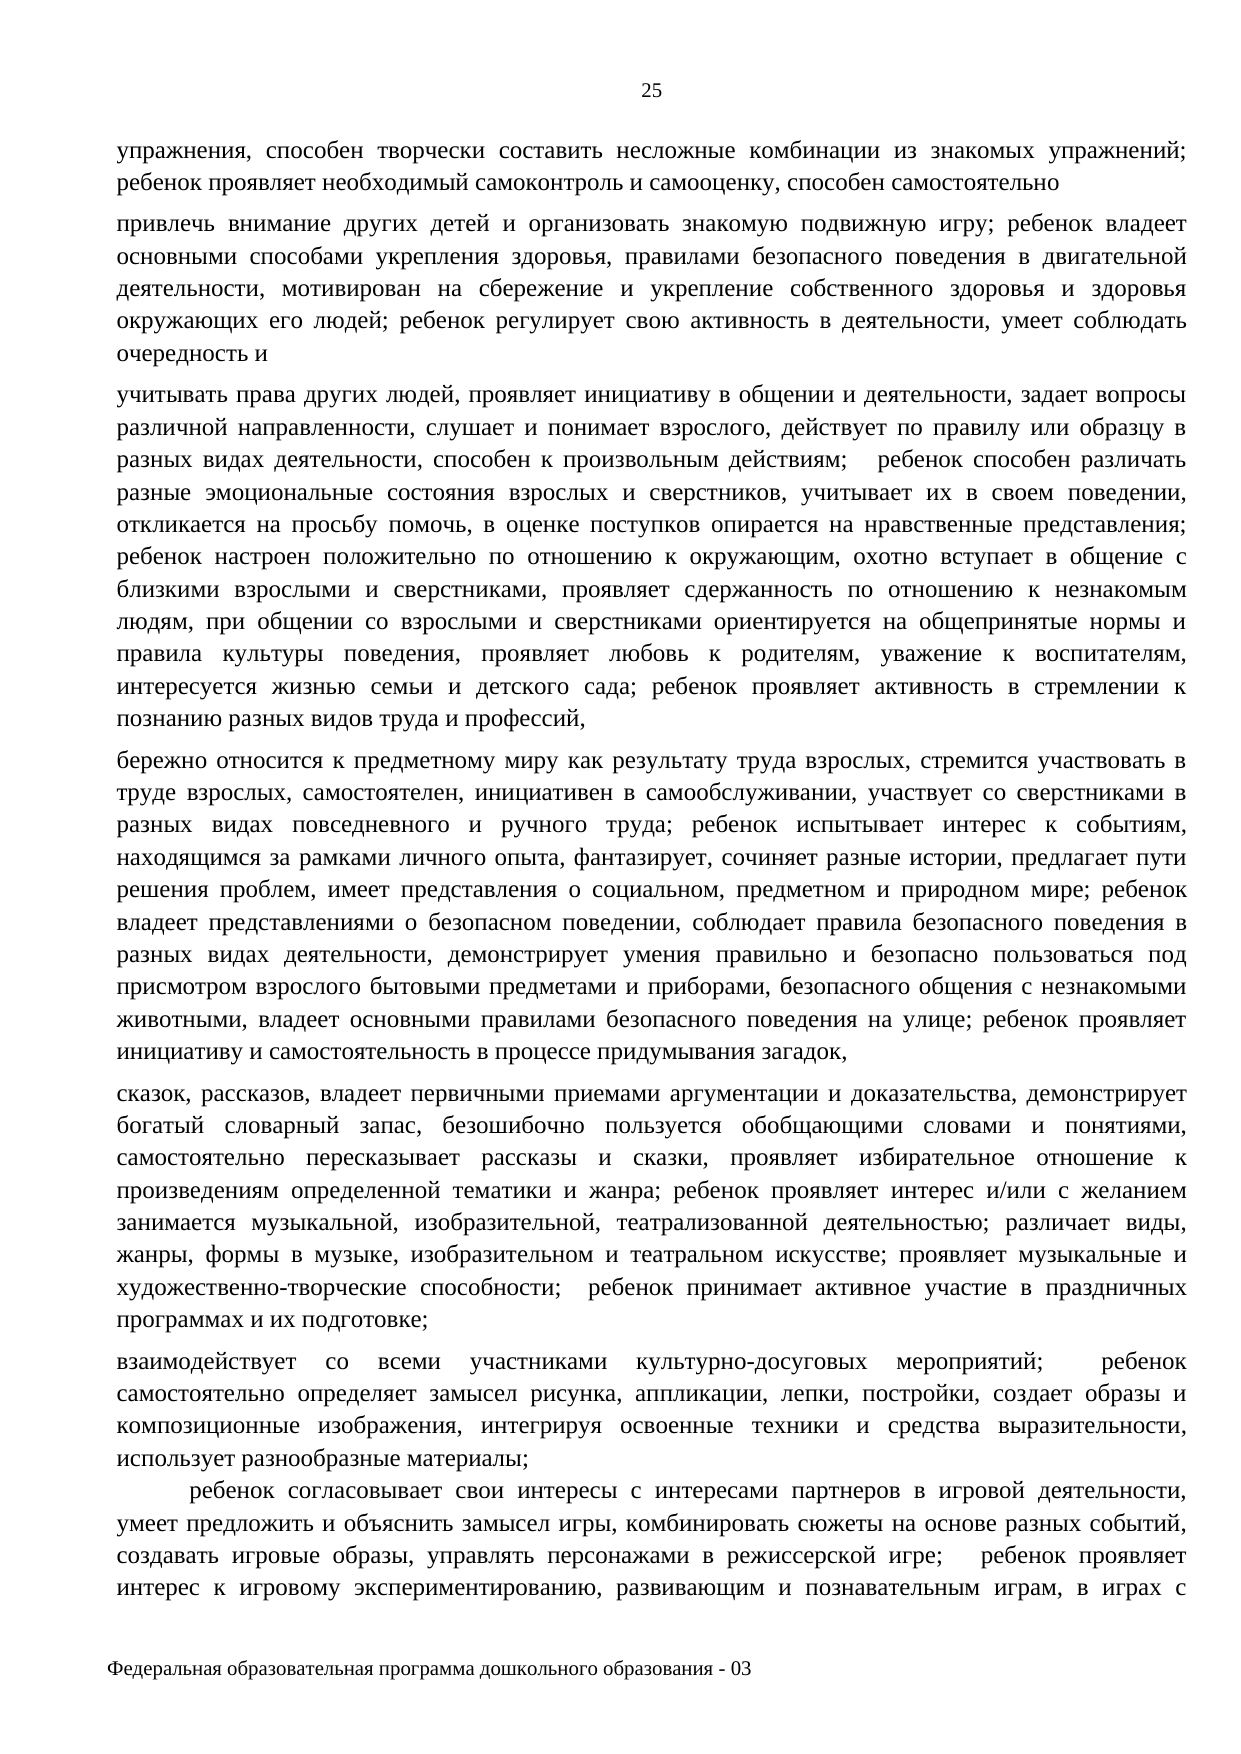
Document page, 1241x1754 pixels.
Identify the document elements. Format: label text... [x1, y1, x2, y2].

text привлечь внимание других детей и организовать знакомую подвижную игру; ребенок владеет основными способами укрепления здоровья, правилами безопасного поведения в двигательной деятельности, мотивирован на сбережение и укрепление собственного здоровья и здоровья окружающих его людей; ребенок регулирует свою активность в деятельности, умеет соблюдать очередность и [116, 208, 1188, 367]
text взаимодействует со всеми участниками культурно-досуговых мероприятий; ребенок самостоятельно определяет замысел рисунка, аппликации, лепки, постройки, создает образы и композиционные изображения, интегрируя освоенные техники и средства выразительности, использует разнообразные материалы; [116, 1346, 1188, 1472]
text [116, 1475, 1188, 1601]
text бережно относится к предметному миру как результату труда взрослых, стремится участвовать в труде взрослых, самостоятелен, инициативен в самообслуживании, участвует со сверстниками в разных видах повседневного и ручного труда; ребенок испытывает интерес к событиям, находящимся за рамками личного опыта, фантазирует, сочиняет разные истории, предлагает пути решения проблем, имеет представления о социальном, предметном и природном мире; ребенок владеет представлениями о безопасном поведении, соблюдает правила безопасного поведения в разных видах деятельности, демонстрирует умения правильно и безопасно пользоваться под присмотром взрослого бытовыми предметами и приборами, безопасного общения с незнакомыми животными, владеет основными правилами безопасного поведения на улице; ребенок проявляет инициативу и самостоятельность в процессе придумывания загадок, [116, 745, 1188, 1065]
text учитывать права других людей, проявляет инициативу в общении и деятельности, задает вопросы различной направленности, слушает и понимает взрослого, действует по правилу или образцу в разных видах деятельности, способен к произвольным действиям; ребенок способен различать разные эмоциональные состояния взрослых и сверстников, учитывает их в своем поведении, откликается на просьбу помочь, в оценке поступков опирается на нравственные представления; ребенок настроен положительно по отношению к окружающим, охотно вступает в общение с близкими взрослыми и сверстниками, проявляет сдержанность по отношению к незнакомым людям, при общении со взрослыми и сверстниками ориентируется на общепринятые нормы и правила культуры поведения, проявляет любовь к родителям, уважение к воспитателям, интересуется жизнью семьи и детского сада; ребенок проявляет активность в стремлении к познанию разных видов труда и профессий, [116, 379, 1188, 732]
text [116, 135, 1188, 196]
text сказок, рассказов, владеет первичными приемами аргументации и доказательства, демонстрирует богатый словарный запас, безошибочно пользуется обобщающими словами и понятиями, самостоятельно пересказывает рассказы и сказки, проявляет избирательное отношение к произведениям определенной тематики и жанра; ребенок проявляет интерес и/или с желанием занимается музыкальной, изобразительной, театрализованной деятельностью; различает виды, жанры, формы в музыке, изобразительном и театральном искусстве; проявляет музыкальные и художественно-творческие способности; ребенок принимает активное участие в праздничных программах и их подготовке; [116, 1078, 1188, 1333]
